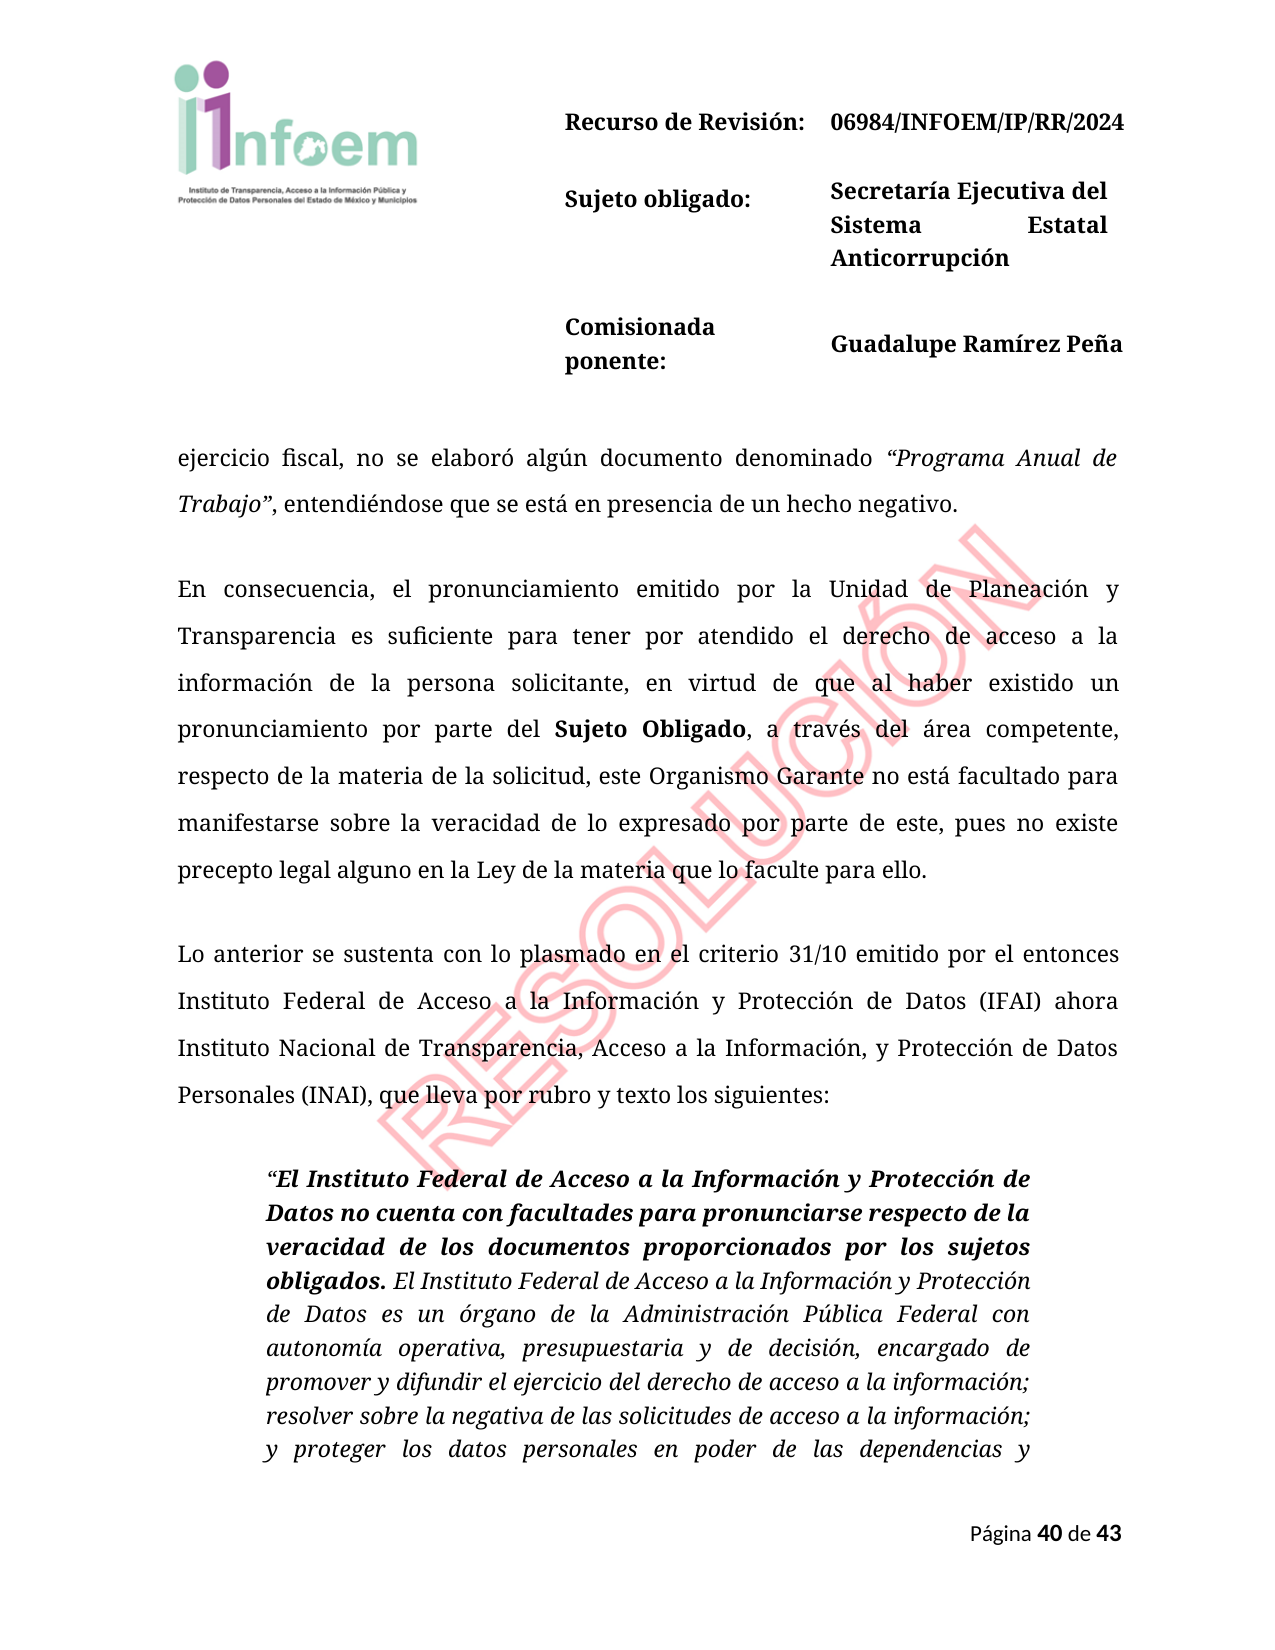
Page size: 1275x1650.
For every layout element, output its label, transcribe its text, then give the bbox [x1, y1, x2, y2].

picture [54, 0, 1275, 1650]
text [177, 442, 1119, 520]
text Lo anterior se sustenta con lo plasmado en el criterio 31/10 emitido por el entonces Instituto Federal de Acceso a la Información y Protección de Datos (IFAI) ahora Instituto Nacional de Transparencia, Acceso a la Información, y Protección de Datos Personales (INAI), que lleva por rubro y texto los siguientes: [177, 938, 1119, 1110]
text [266, 1163, 1034, 1465]
text En consecuencia, el pronunciamiento emitido por la Unidad de Planeación y Transparencia es suficiente para tener por atendido el derecho de acceso a la información de la persona solicitante, en virtud de que al haber existido un pronunciamiento por parte del Sujeto Obligado, a través del área competente, respecto de la materia de la solicitud, este Organismo Garante no está facultado para manifestarse sobre la veracidad de lo expresado por parte de este, pues no existe precepto legal alguno en la Ley de la materia que lo faculte para ello. [177, 573, 1119, 885]
